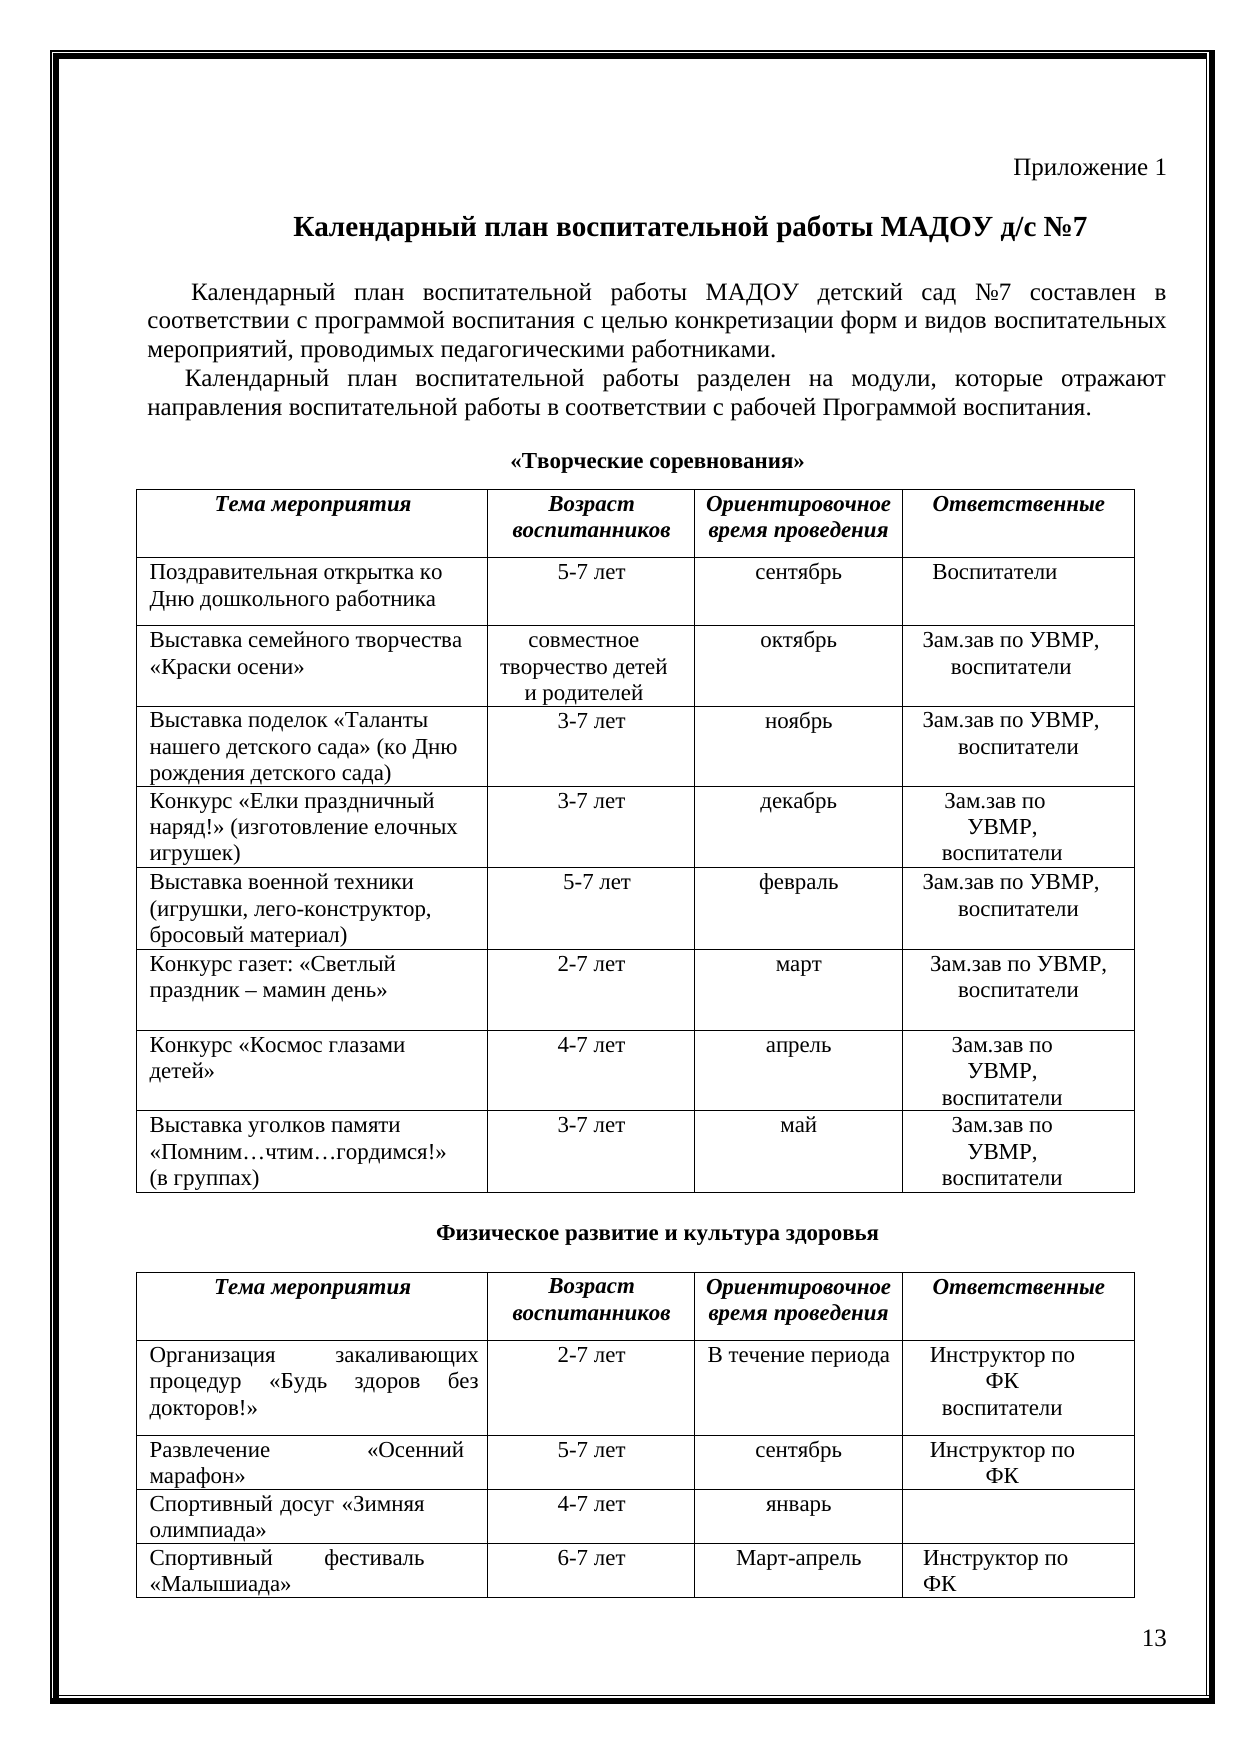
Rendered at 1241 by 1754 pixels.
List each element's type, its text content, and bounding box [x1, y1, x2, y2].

subtitle Календарный план воспитательной работы МАДОУ д/с №7 [293, 209, 1206, 243]
text Физическое развитие и культура здоровья [211, 1219, 1103, 1245]
table_cell совместное творчество детей и родителей [488, 626, 694, 706]
table_cell 2-7 лет [488, 950, 694, 1030]
text Приложение 1 [854, 152, 1167, 181]
table_header Возраст воспитанников [488, 490, 694, 557]
table_cell март [695, 950, 902, 1030]
table_cell Зам.зав по УВМР, воспитатели [903, 950, 1134, 1030]
table_cell Выставка военной техники (игрушки, лего-конструктор, бросовый материал) [137, 868, 487, 948]
table_cell 5-7 лет [488, 558, 694, 625]
table_cell Инструктор по ФК [903, 1544, 1134, 1597]
table_header Ориентировочное время проведения [695, 1273, 902, 1340]
table_cell 3-7 лет [488, 707, 694, 786]
table_cell Поздравительная открытка ко Дню дошкольного работника [137, 558, 487, 625]
table_header Тема мероприятия [137, 1273, 487, 1340]
table_cell 5-7 лет [488, 868, 694, 948]
table_cell апрель [695, 1031, 902, 1110]
table_cell Зам.зав по УВМР, воспитатели [903, 787, 1134, 867]
table_cell 4-7 лет [488, 1490, 694, 1543]
table_cell [903, 1490, 1134, 1543]
table_cell Март-апрель [695, 1544, 902, 1597]
table_cell 6-7 лет [488, 1544, 694, 1597]
table_header Ответственные [903, 490, 1134, 557]
table_cell сентябрь [695, 1436, 902, 1489]
table_cell Развлечение «Осенний марафон» [137, 1436, 487, 1489]
table_cell Зам.зав по УВМР, воспитатели [903, 1111, 1134, 1192]
table_cell Спортивный досуг «Зимняя олимпиада» [137, 1490, 487, 1543]
table_cell Выставка семейного творчества «Краски осени» [137, 626, 487, 706]
table_cell февраль [695, 868, 902, 948]
table_cell декабрь [695, 787, 902, 867]
table_cell Зам.зав по УВМР, воспитатели [903, 707, 1134, 786]
table_header Тема мероприятия [137, 490, 487, 557]
table_cell Зам.зав по УВМР, воспитатели [903, 626, 1134, 706]
table_cell Воспитатели [903, 558, 1134, 625]
table_cell Организация закаливающих процедур «Будь здоров без докторов!» [137, 1341, 487, 1435]
table_cell 2-7 лет [488, 1341, 694, 1435]
table_cell Выставка уголков памяти «Помним…чтим…гордимся!» (в группах) [137, 1111, 487, 1192]
table_cell В течение периода [695, 1341, 902, 1435]
table_header Ориентировочное время проведения [695, 490, 902, 557]
table_cell Конкурс газет: «Светлый праздник – мамин день» [137, 950, 487, 1030]
table_cell январь [695, 1490, 902, 1543]
table_header Ответственные [903, 1273, 1134, 1340]
table_cell Зам.зав по УВМР, воспитатели [903, 868, 1134, 948]
table_cell Инструктор по ФК воспитатели [903, 1341, 1134, 1435]
table_cell 4-7 лет [488, 1031, 694, 1110]
table_cell Спортивный фестиваль «Малышиада» [137, 1544, 487, 1597]
table_cell 3-7 лет [488, 787, 694, 867]
table_cell сентябрь [695, 558, 902, 625]
table_cell Зам.зав по УВМР, воспитатели [903, 1031, 1134, 1110]
table_header Возраст воспитанников [488, 1273, 694, 1340]
text «Творческие соревнования» [211, 447, 1104, 473]
text Календарный план воспитательной работы МАДОУ детский сад №7 составлен в соответствии с программой воспитания с целью конкретизации форм и видов воспитательных мероприятий, проводимых педагогическими работниками. [147, 277, 1167, 363]
text Календарный план воспитательной работы разделен на модули, которые отражают направления воспитательной работы в соответствии с рабочей Программой воспитания. [147, 363, 1166, 420]
table_cell Конкурс «Космос глазами детей» [137, 1031, 487, 1110]
table_cell Инструктор по ФК [903, 1436, 1134, 1489]
table_cell октябрь [695, 626, 902, 706]
table_cell Выставка поделок «Таланты нашего детского сада» (ко Дню рождения детского сада) [137, 707, 487, 786]
table_cell 5-7 лет [488, 1436, 694, 1489]
table_cell Конкурс «Елки праздничный наряд!» (изготовление елочных игрушек) [137, 787, 487, 867]
table_cell ноябрь [695, 707, 902, 786]
table_cell 3-7 лет [488, 1111, 694, 1192]
table_cell май [695, 1111, 902, 1192]
